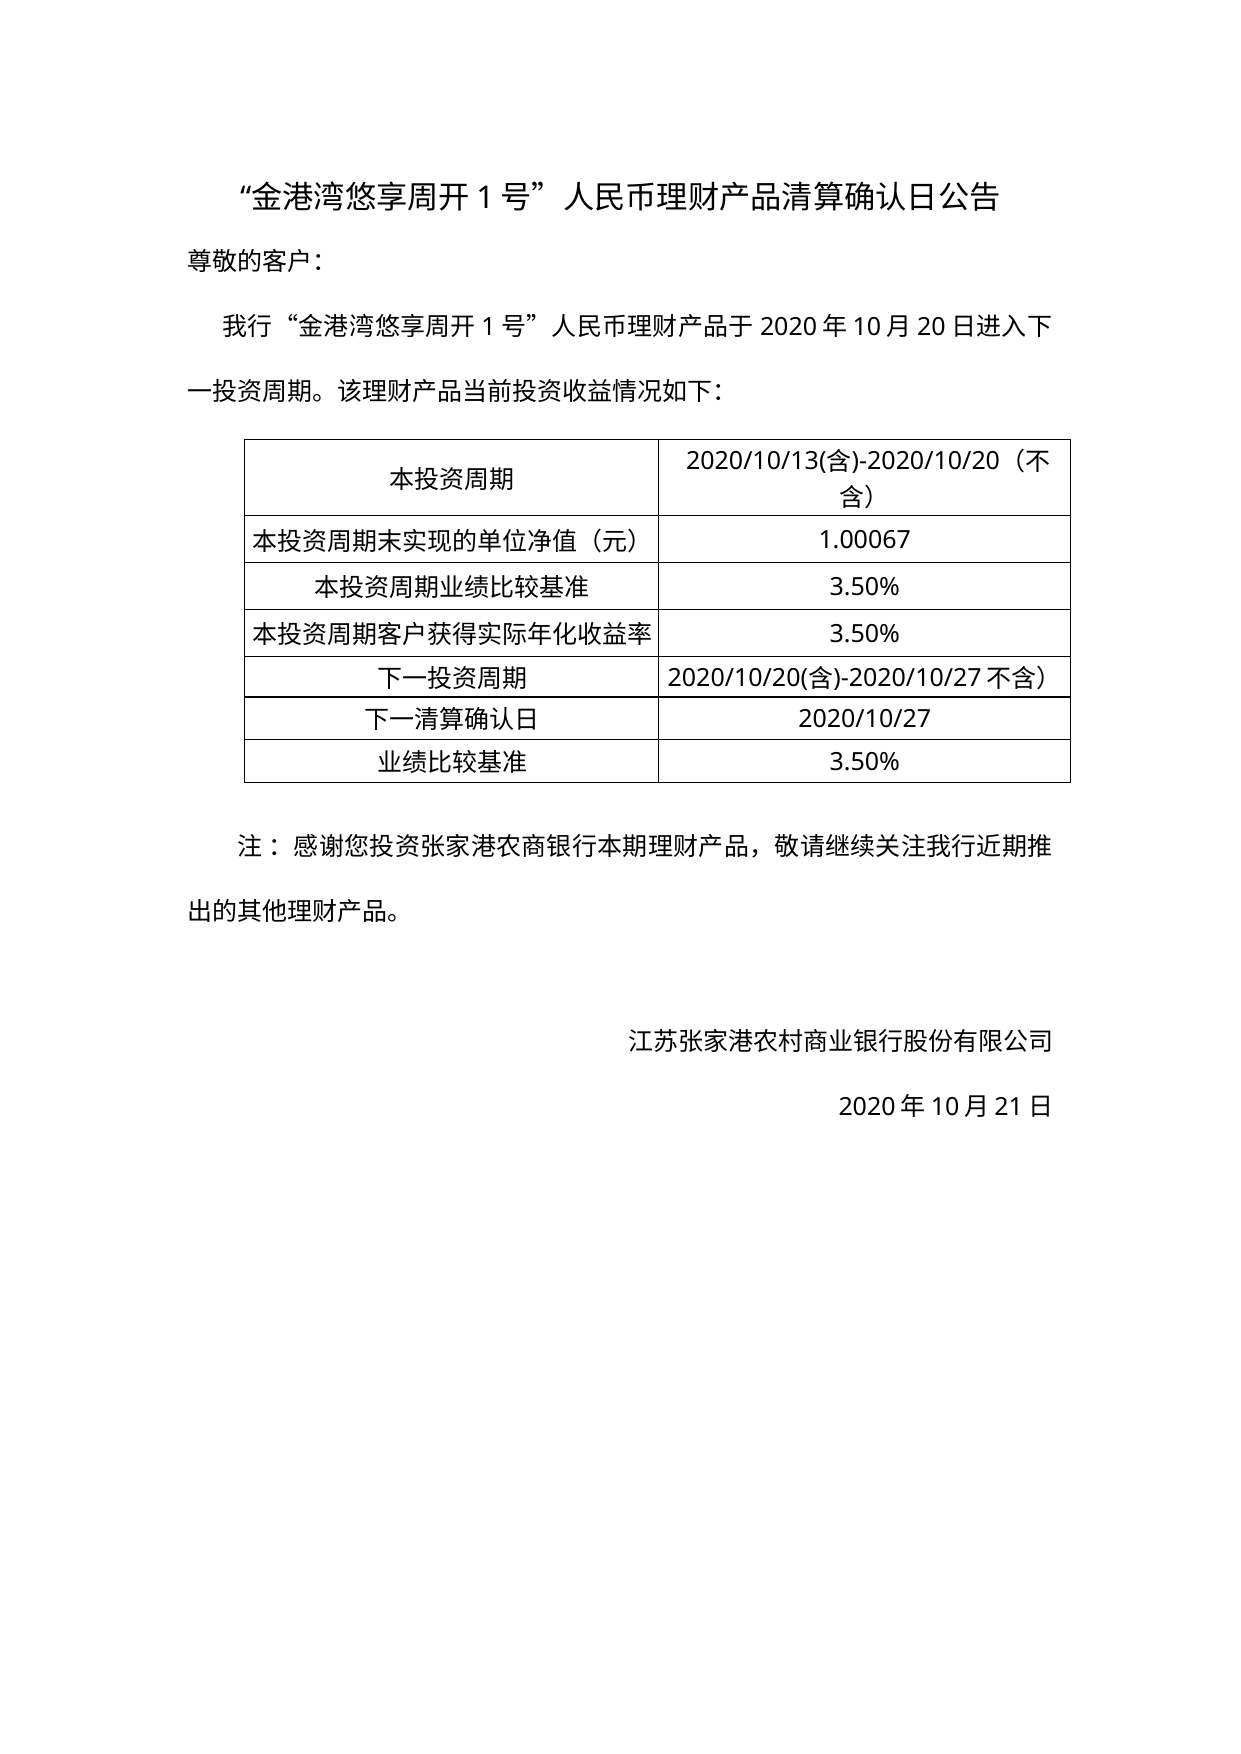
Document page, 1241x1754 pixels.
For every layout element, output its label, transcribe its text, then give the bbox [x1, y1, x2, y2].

table_cell 下一清算确认日 [245, 698, 658, 738]
table_cell 本投资周期末实现的单位净值（元） [245, 516, 658, 562]
text 江苏张家港农村商业银行股份有限公司 [187, 1007, 1053, 1072]
table_cell 本投资周期业绩比较基准 [245, 563, 658, 608]
table_header 本投资周期 [245, 440, 658, 515]
table_cell 3.50% [659, 563, 1070, 608]
table_cell 2020/10/20(含)-2020/10/27不含） [659, 657, 1070, 696]
text 尊敬的客户： [187, 227, 1053, 292]
text 我行“金港湾悠享周开1号”人民币理财产品于2020年10月20日进入下一投资周期。该理财产品当前投资收益情况如下： [187, 292, 1053, 422]
table_cell 2020/10/27 [659, 698, 1070, 738]
table_header 2020/10/13(含)-2020/10/20（不含） [659, 440, 1070, 515]
text “金港湾悠享周开1号”人民币理财产品清算确认日公告 [187, 162, 1053, 227]
text 2020年10月21日 [187, 1072, 1053, 1137]
table_cell 本投资周期客户获得实际年化收益率 [245, 610, 658, 656]
table_cell 业绩比较基准 [245, 740, 658, 782]
table_cell 下一投资周期 [245, 657, 658, 696]
table_cell 3.50% [659, 610, 1070, 656]
text 注 ：感谢您投资张家港农商银行本期理财产品，敬请继续关注我行近期推出的其他理财产品。 [187, 454, 1053, 942]
table_cell 3.50% [659, 740, 1070, 782]
table_cell 1.00067 [659, 516, 1070, 562]
